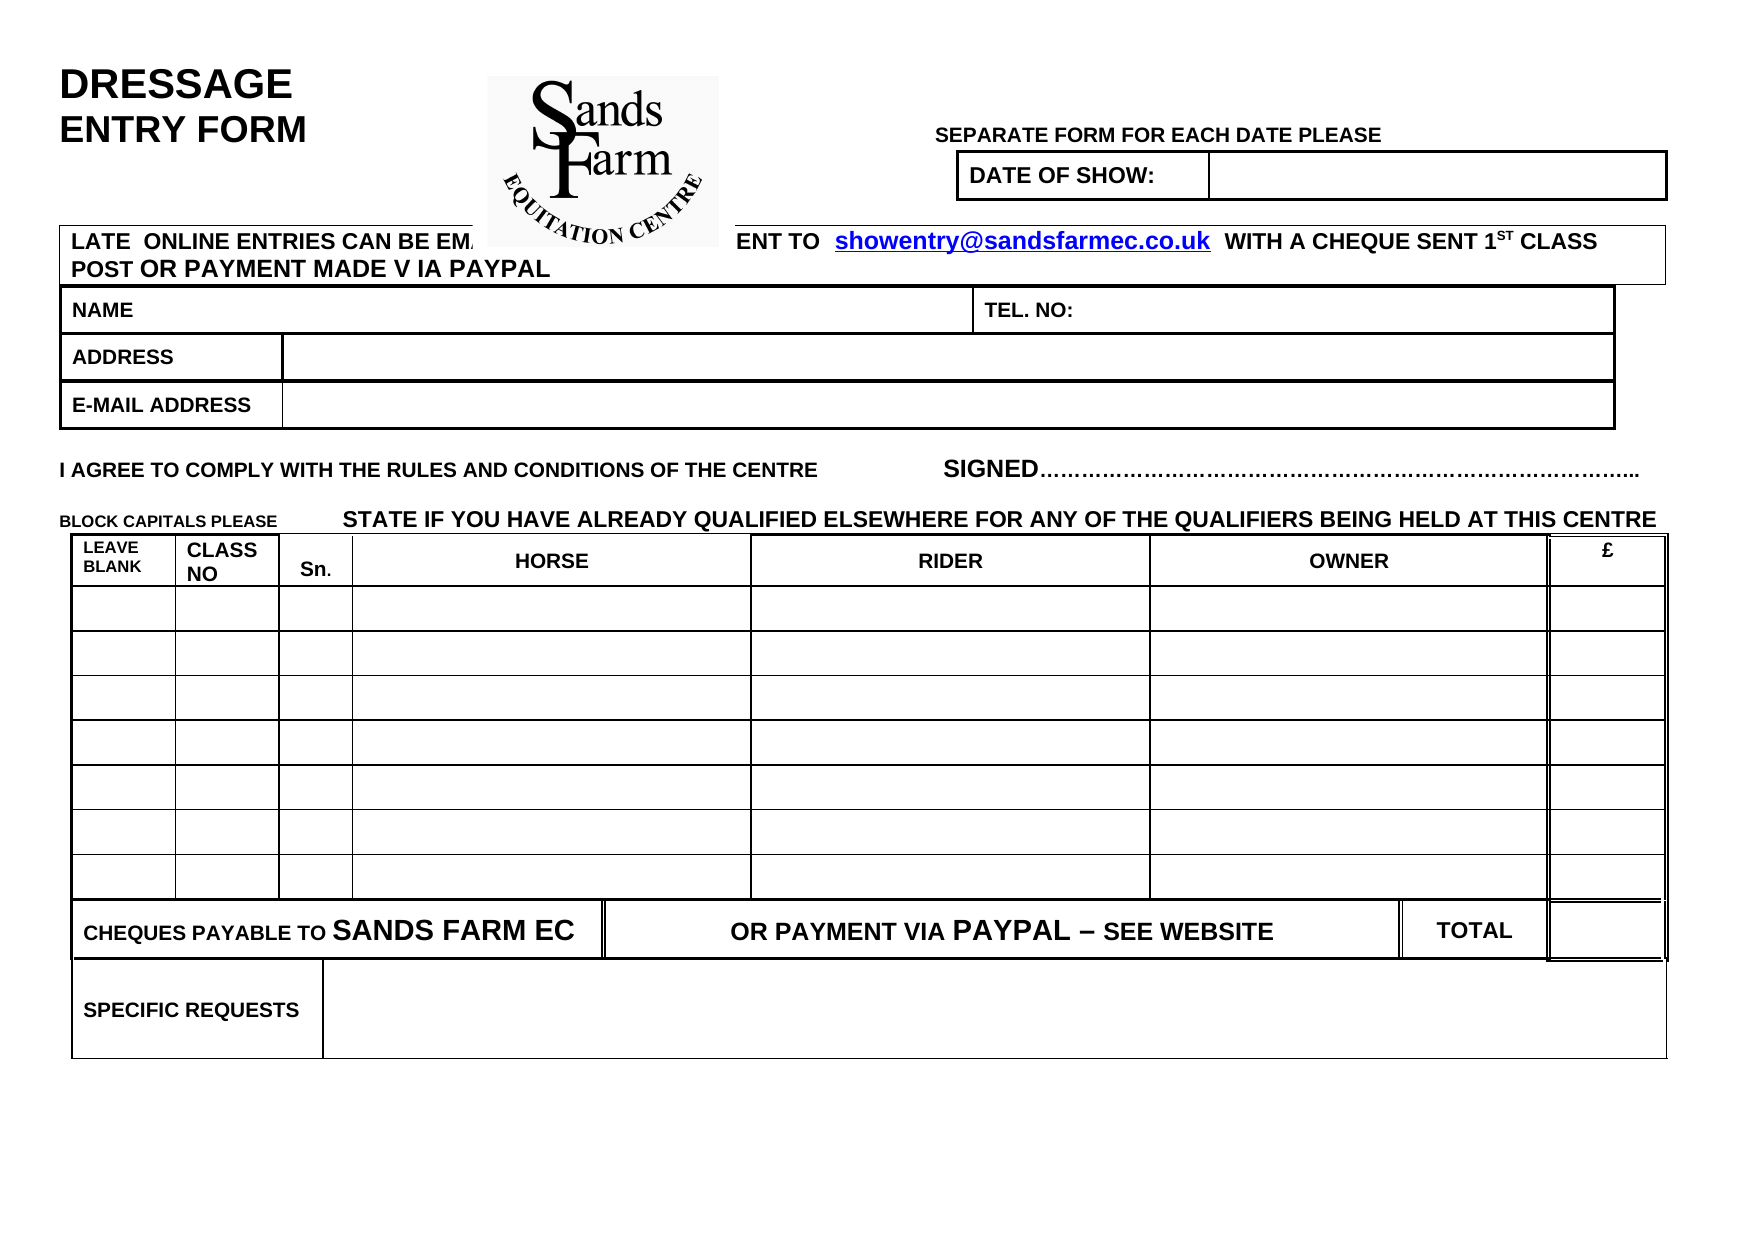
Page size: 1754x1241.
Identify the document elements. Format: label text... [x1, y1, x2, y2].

table_header OWNER [1151, 536, 1546, 585]
table_cell [73, 632, 175, 675]
table_cell [73, 855, 175, 898]
table_cell [176, 632, 278, 675]
table_cell [324, 957, 1666, 1058]
table_cell [73, 721, 175, 764]
table_cell [280, 587, 352, 630]
table_cell [73, 676, 175, 719]
table_cell [752, 766, 1149, 809]
table_cell [73, 587, 175, 630]
table_cell [1551, 676, 1664, 719]
table_cell CHEQUES PAYABLE TO SANDS FARM EC [73, 901, 601, 957]
table_cell ADDRESS [62, 335, 281, 379]
table_cell [176, 676, 278, 719]
picture [487, 76, 719, 247]
table_cell [176, 766, 278, 809]
table_cell [1151, 676, 1546, 719]
table_header LATE ONLINE ENTRIES CAN BE EMAILED AS AN ATTACHMENT TO showentry@sandsfarmec.co.uk WITH A CHEQUE SENT 1ST CLASS POST OR PAYMENT MADE V IA PAYPAL [60, 226, 1665, 284]
table_cell [752, 810, 1149, 853]
table_header [1210, 153, 1665, 197]
table_cell [280, 676, 352, 719]
table_header £ [1549, 537, 1664, 585]
table_header Sn. [280, 534, 352, 585]
table_cell [1551, 632, 1664, 675]
table_cell [176, 721, 278, 764]
table_cell [284, 335, 1613, 379]
table_cell [752, 587, 1149, 630]
table_cell [176, 587, 278, 630]
table_cell [752, 855, 1149, 898]
table_cell [1551, 721, 1664, 764]
table_cell [1151, 632, 1546, 675]
text I AGREE TO COMPLY WITH THE RULES AND CONDITIONS OF THE CENTRE SIGNED…………………………………………………………………………... [59, 454, 1695, 482]
table_cell [353, 721, 750, 764]
table_cell [176, 855, 278, 898]
table_cell [353, 766, 750, 809]
table_cell [353, 632, 750, 675]
table_cell [353, 810, 750, 853]
table_cell [280, 810, 352, 853]
table_cell [1151, 766, 1546, 809]
table_cell [1151, 587, 1546, 630]
table_cell [1551, 810, 1664, 853]
table_cell [280, 721, 352, 764]
table_cell [73, 766, 175, 809]
table_cell [280, 855, 352, 898]
table_cell [280, 632, 352, 675]
table_cell [1151, 721, 1546, 764]
subtitle DRESSAGE [59, 59, 1695, 107]
table_cell [1551, 766, 1664, 809]
table_cell [752, 721, 1149, 764]
table_header RIDER [752, 536, 1149, 585]
table_header HORSE [353, 534, 750, 585]
table_cell E-MAIL ADDRESS [62, 383, 282, 427]
table_cell [1551, 898, 1667, 957]
table_header DATE OF SHOW: [959, 153, 1208, 197]
table_cell [1551, 855, 1664, 898]
table_cell [176, 810, 278, 853]
table_cell [752, 676, 1149, 719]
subtitle BLOCK CAPITALS PLEASE STATE IF YOU HAVE ALREADY QUALIFIED ELSEWHERE FOR ANY OF THE QUALIFIERS BEING HELD AT THIS CENTRE [59, 506, 1695, 533]
table_cell [1151, 810, 1546, 853]
table_header LEAVE BLANK [73, 536, 175, 585]
table_header TEL. NO: [974, 288, 1613, 332]
table_cell OR PAYMENT VIA PAYPAL – SEE WEBSITE [606, 901, 1398, 957]
table_cell [353, 587, 750, 630]
table_cell [283, 383, 1613, 427]
table_header CLASS NO [176, 536, 278, 585]
text ENTRY FORM SEPARATE FORM FOR EACH DATE PLEASE [735, 107, 1695, 150]
table_cell [1151, 855, 1546, 898]
table_cell [1551, 587, 1664, 630]
table_cell [752, 632, 1149, 675]
table_cell SPECIFIC REQUESTS [73, 957, 322, 1058]
text ENTRY FORM SEPARATE FORM FOR EACH DATE PLEASE [59, 107, 472, 150]
table_header NAME [62, 288, 972, 332]
table_cell [353, 855, 750, 898]
table_cell TOTAL [1403, 901, 1546, 957]
table_cell [353, 676, 750, 719]
table_cell [73, 810, 175, 853]
table_cell [280, 766, 352, 809]
